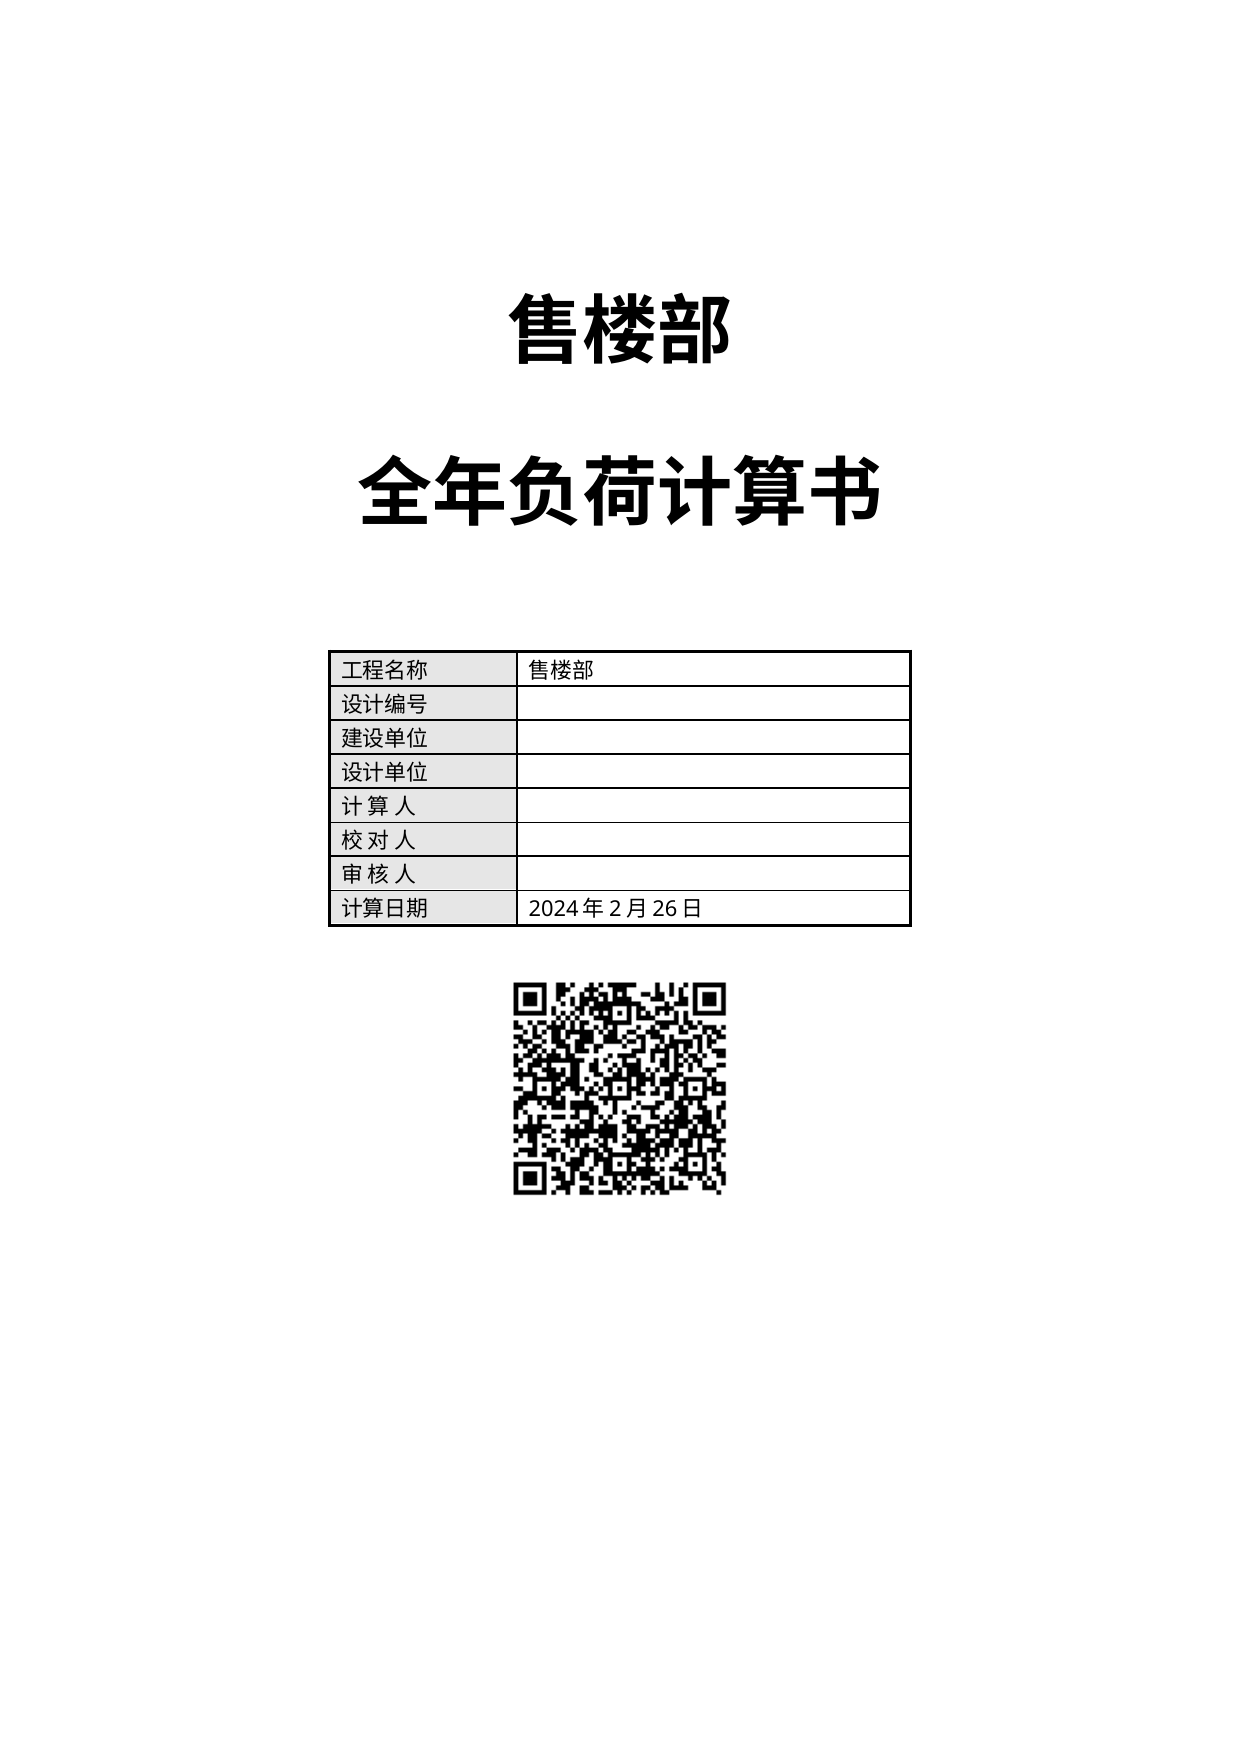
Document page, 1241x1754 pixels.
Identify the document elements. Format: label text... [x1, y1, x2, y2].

table_cell [518, 789, 909, 821]
table_cell 设计单位 [331, 755, 516, 787]
picture [496, 965, 745, 1214]
text 全年负荷计算书 [148, 422, 1092, 552]
text 售楼部 [148, 259, 1092, 389]
table_cell 计 算 人 [331, 789, 516, 821]
table_cell 建设单位 [331, 721, 516, 753]
table_cell [518, 823, 909, 855]
table_cell [518, 721, 909, 753]
table_header 工程名称 [331, 653, 516, 685]
table_cell [518, 755, 909, 787]
table_cell 设计编号 [331, 687, 516, 719]
table_header 售楼部 [518, 653, 909, 685]
table_cell 计算日期 [331, 891, 516, 923]
table_cell 校 对 人 [331, 823, 516, 855]
table_cell [518, 857, 909, 889]
table_cell 审 核 人 [331, 857, 516, 889]
table_cell [518, 687, 909, 719]
table_cell [518, 891, 909, 923]
